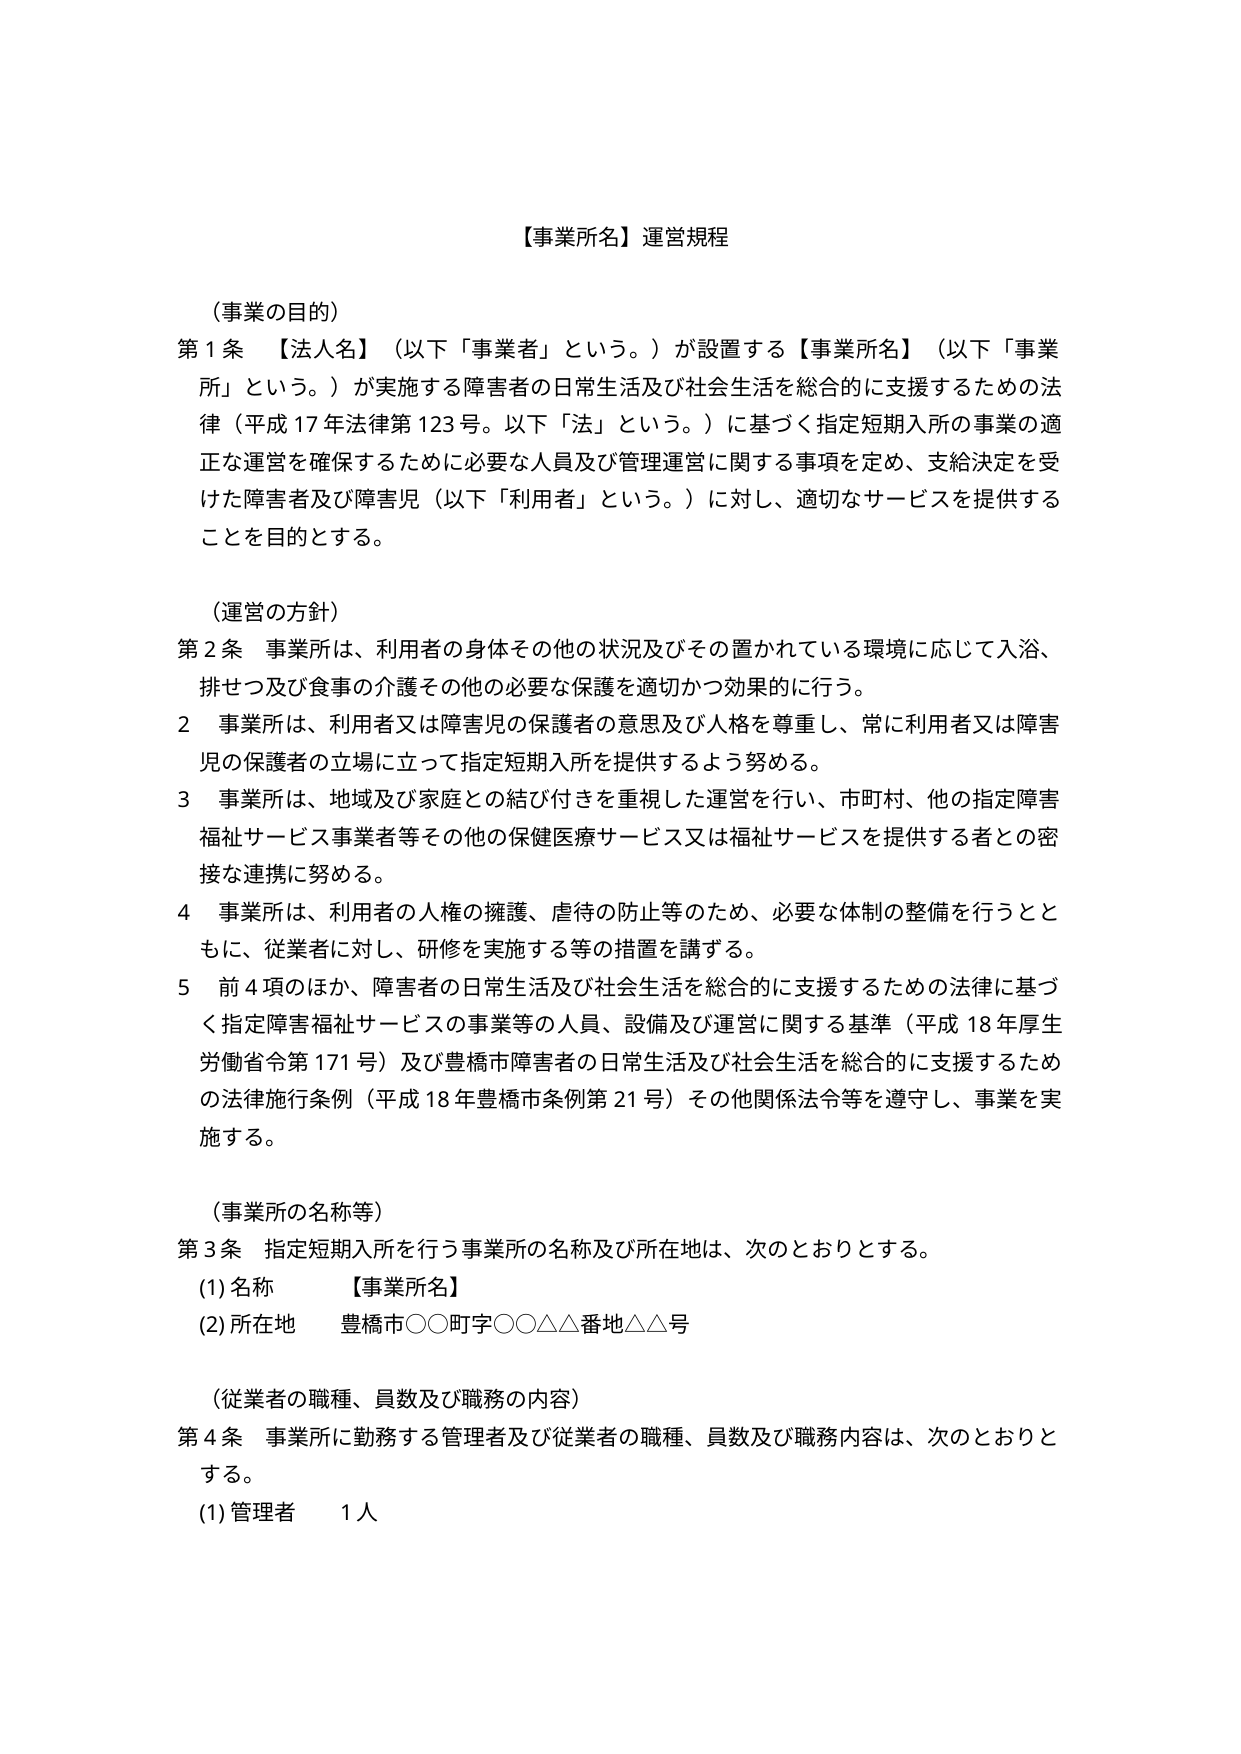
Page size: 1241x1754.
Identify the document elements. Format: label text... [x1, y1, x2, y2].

text 【事業所名】運営規程 [177, 217, 1063, 254]
text 3 事業所は、地域及び家庭との結び付きを重視した運営を行い、市町村、他の指定障害福祉サービス事業者等その他の保健医療サービス又は福祉サービスを提供する者との密接な連携に努める。 [177, 779, 1063, 892]
text 第3条 指定短期入所を行う事業所の名称及び所在地は、次のとおりとする。 [177, 1229, 1063, 1267]
text 第2条 事業所は、利用者の身体その他の状況及びその置かれている環境に応じて入浴、排せつ及び食事の介護その他の必要な保護を適切かつ効果的に行う。 [177, 629, 1063, 704]
text （従業者の職種、員数及び職務の内容） [177, 1379, 1063, 1417]
text 5 前4項のほか、障害者の日常生活及び社会生活を総合的に支援するための法律に基づく指定障害福祉サービスの事業等の人員、設備及び運営に関する基準（平成18年厚生労働省令第171号）及び豊橋市障害者の日常生活及び社会生活を総合的に支援するための法律施行条例（平成18年豊橋市条例第21号）その他関係法令等を遵守し、事業を実施する。 [177, 967, 1063, 1154]
text 2 事業所は、利用者又は障害児の保護者の意思及び人格を尊重し、常に利用者又は障害児の保護者の立場に立って指定短期入所を提供するよう努める。 [177, 704, 1063, 779]
text (1) 管理者 1人 [177, 1492, 1063, 1529]
text （事業所の名称等） [177, 1192, 1063, 1229]
text (2) 所在地 豊橋市○○町字○○△△番地△△号 [177, 1304, 1063, 1342]
text 第1条 【法人名】（以下「事業者」という。）が設置する【事業所名】（以下「事業所」という。）が実施する障害者の日常生活及び社会生活を総合的に支援するための法律（平成17年法律第123号。以下「法」という。）に基づく指定短期入所の事業の適正な運営を確保するために必要な人員及び管理運営に関する事項を定め、支給決定を受けた障害者及び障害児（以下「利用者」という。）に対し、適切なサービスを提供することを目的とする。 [177, 329, 1063, 554]
text 第4条 事業所に勤務する管理者及び従業者の職種、員数及び職務内容は、次のとおりとする。 [177, 1417, 1063, 1492]
text 4 事業所は、利用者の人権の擁護、虐待の防止等のため、必要な体制の整備を行うとともに、従業者に対し、研修を実施する等の措置を講ずる。 [177, 892, 1063, 967]
text （運営の方針） [177, 592, 1063, 629]
text (1) 名称 【事業所名】 [177, 1267, 1063, 1304]
text （事業の目的） [177, 292, 1063, 329]
